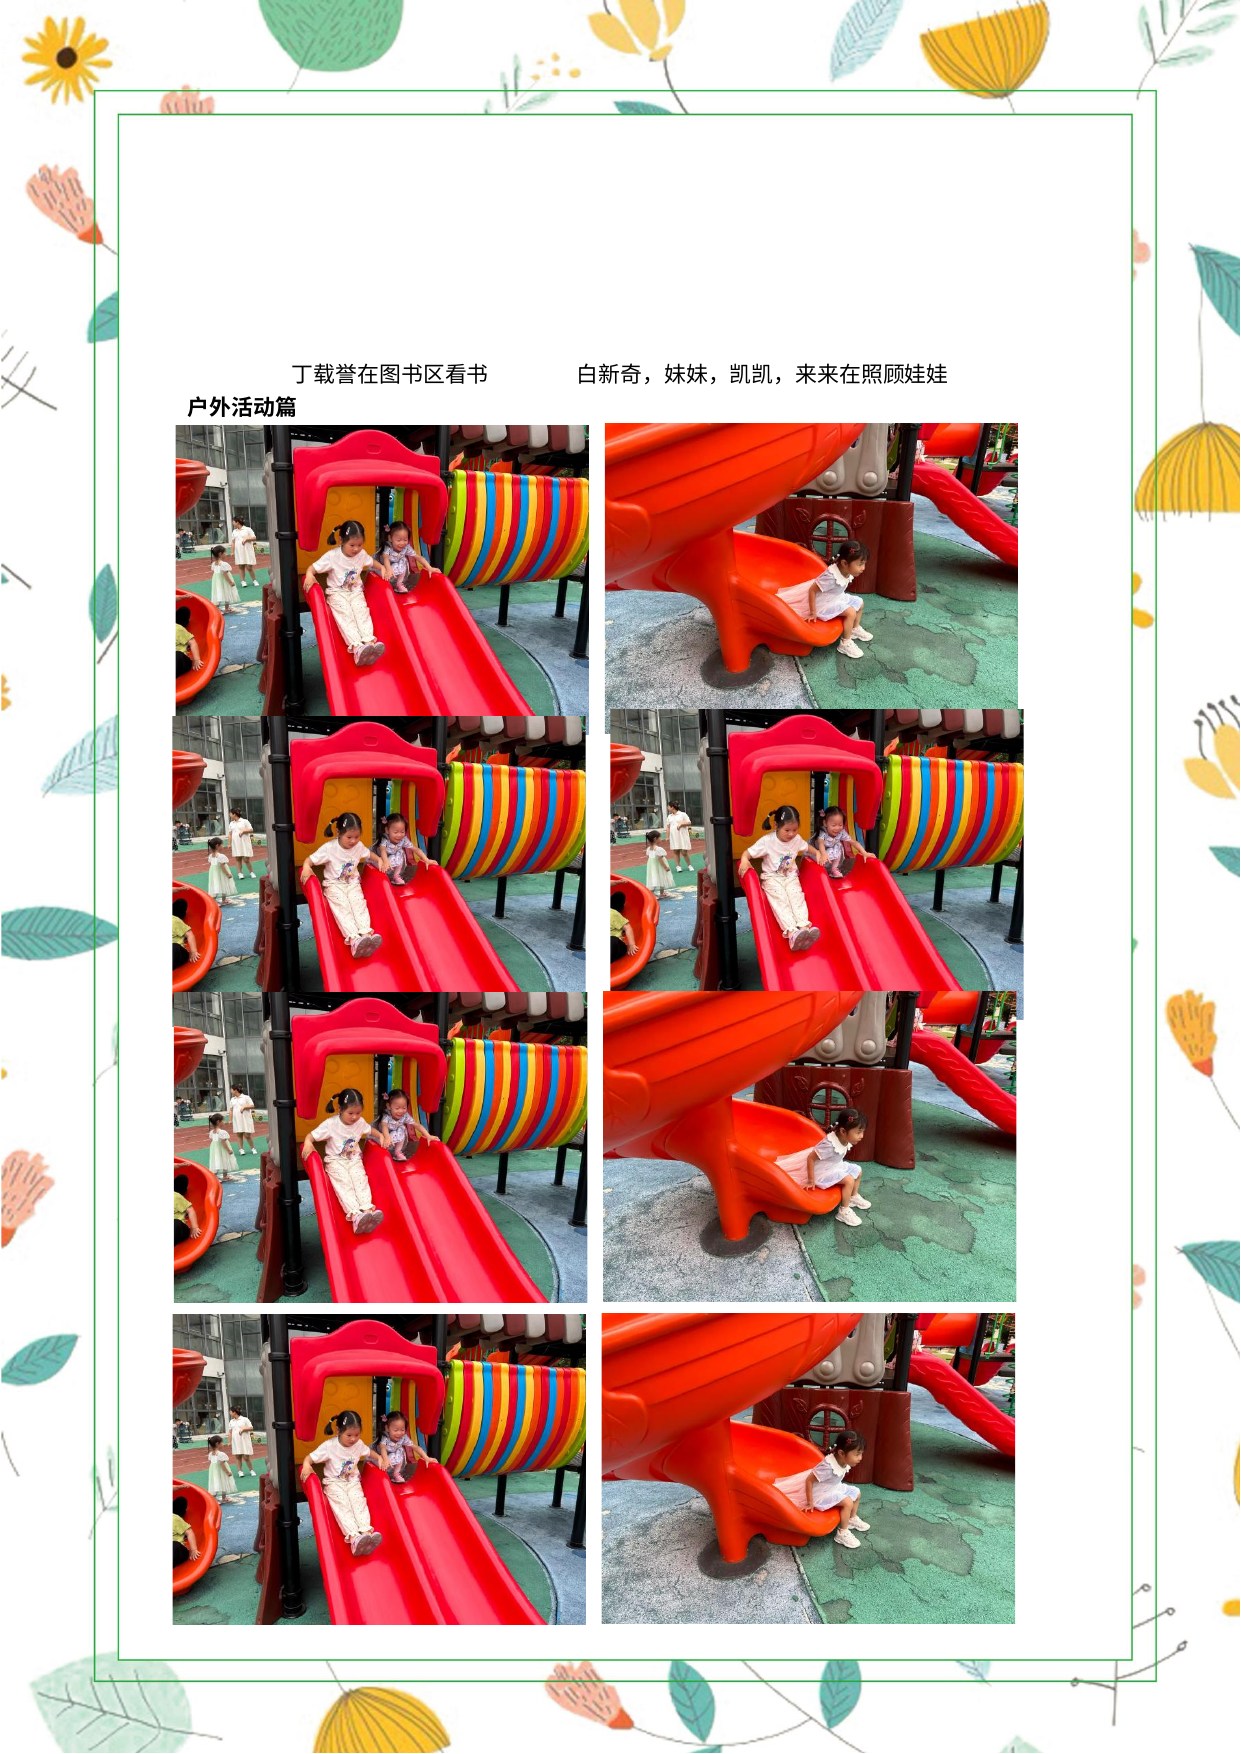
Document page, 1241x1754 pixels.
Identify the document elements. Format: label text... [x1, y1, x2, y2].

picture [1, 0, 1240, 1753]
text 丁载誉在图书区看书 白新奇，妹妹，凯凯，来来在照顾娃娃 [187, 357, 1053, 389]
text 户外活动篇 [187, 389, 1053, 422]
